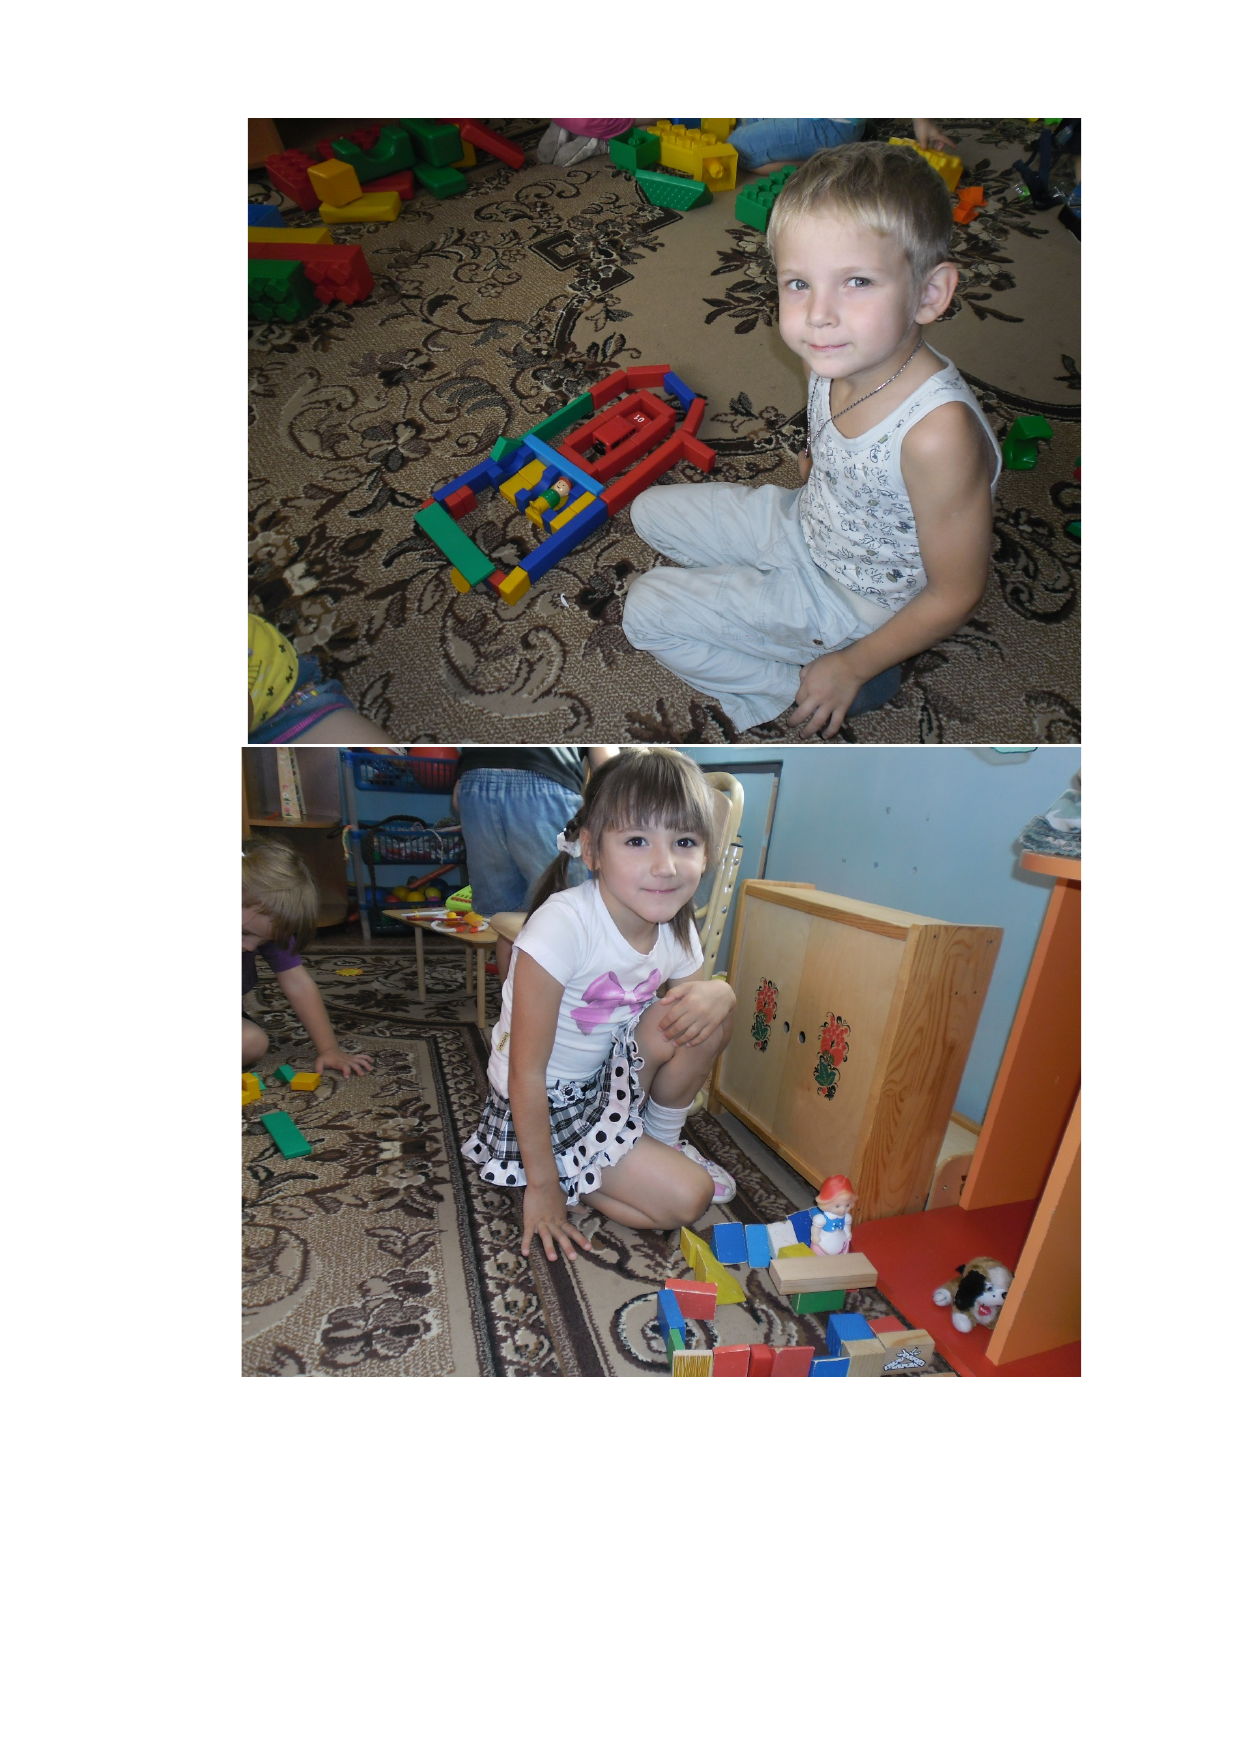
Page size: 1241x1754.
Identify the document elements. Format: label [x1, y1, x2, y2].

picture [241, 747, 1082, 1377]
picture [247, 118, 1082, 744]
